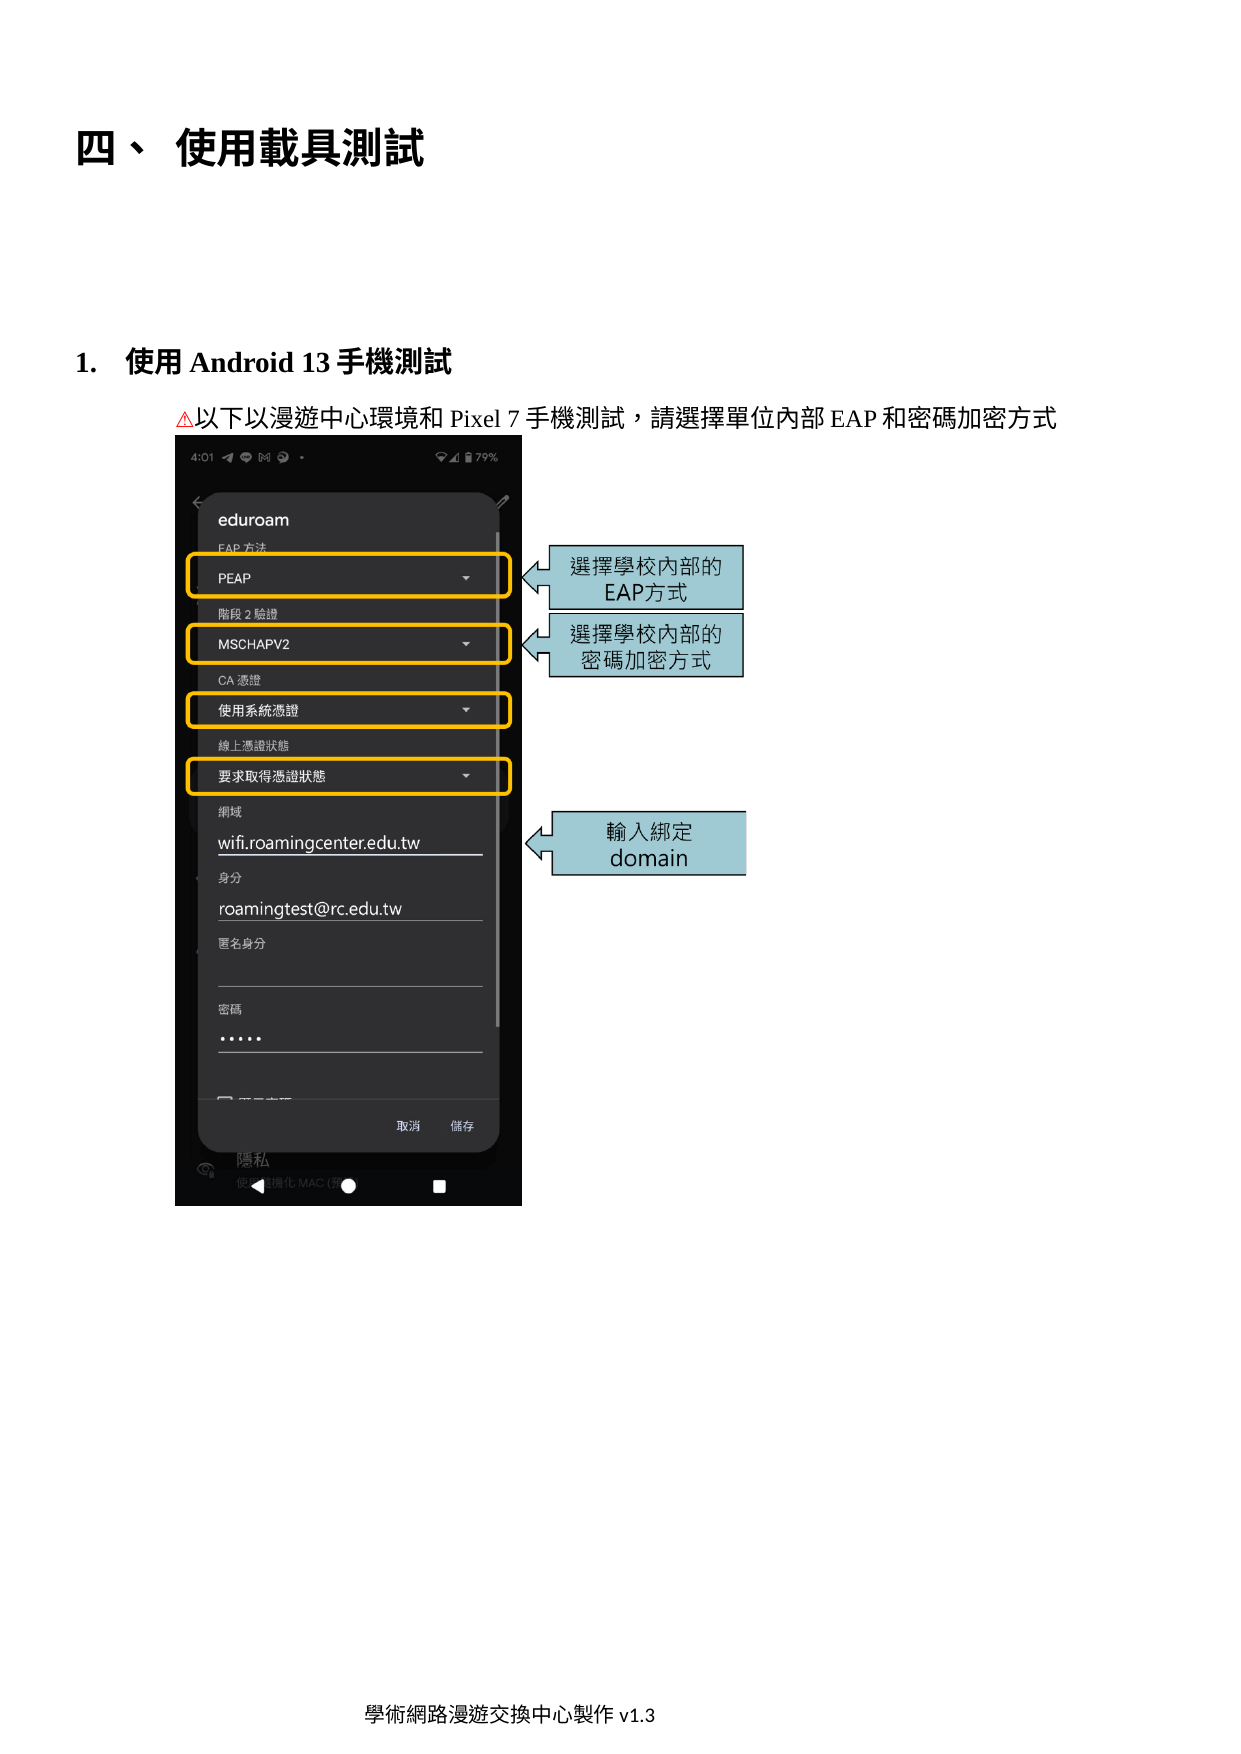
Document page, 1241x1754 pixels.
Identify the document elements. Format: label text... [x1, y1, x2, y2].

list ⚠️以下以漫遊中心環境和Pixel 7手機測試，請選擇單位內部EAP和密碼加密方式 [175, 398, 1165, 435]
picture [175, 435, 747, 1206]
subtitle 使用Android 13手機測試 [75, 323, 1165, 398]
subtitle 使用載具測試 [75, 108, 1165, 183]
